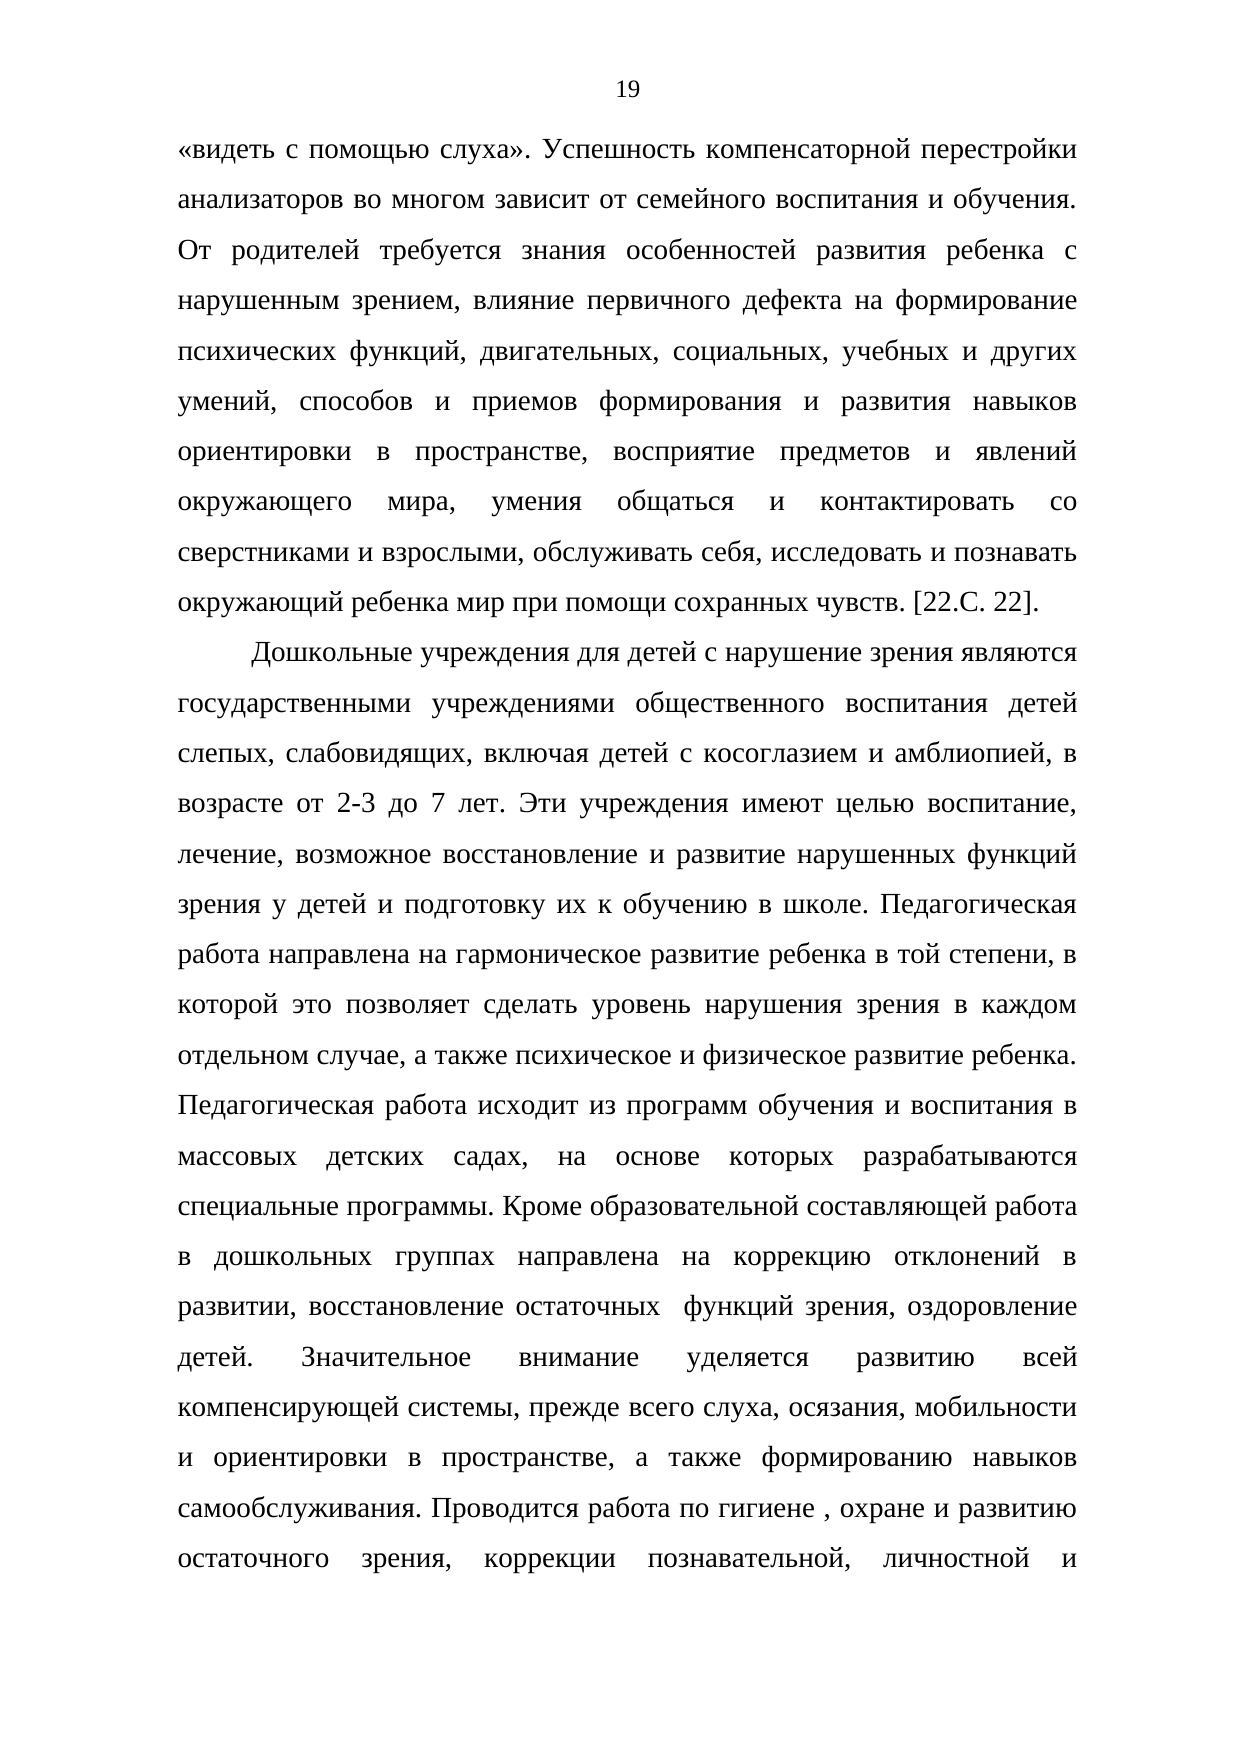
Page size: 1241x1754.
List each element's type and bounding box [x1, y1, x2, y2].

text [177, 131, 1078, 618]
text [177, 634, 1078, 1574]
